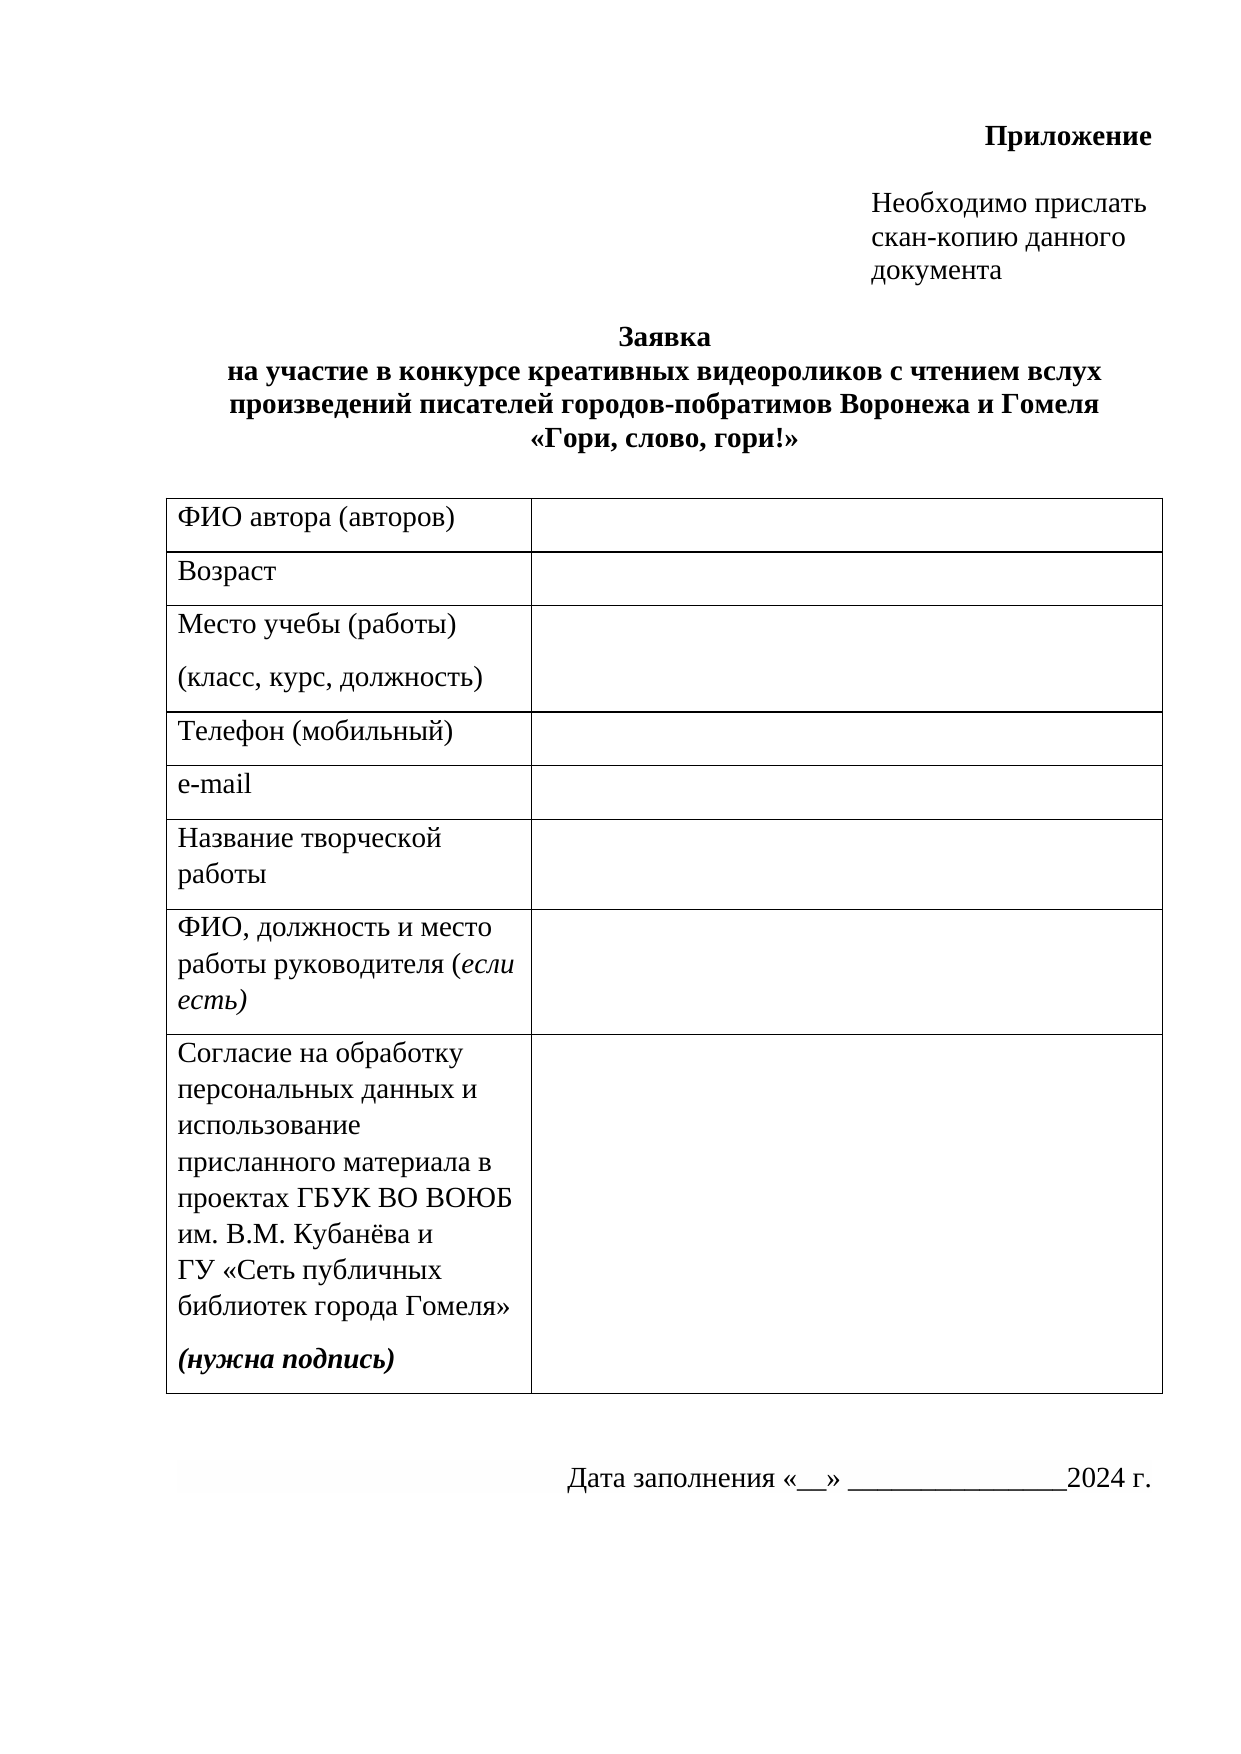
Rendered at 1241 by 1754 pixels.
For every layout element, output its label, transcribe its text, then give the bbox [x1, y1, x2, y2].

table_cell Место учебы (работы) (класс, курс, должность) [167, 606, 531, 711]
table_cell [532, 766, 1162, 819]
table_cell ФИО, должность и место работы руководителя (если есть) [167, 910, 531, 1034]
table_header [532, 499, 1162, 551]
text на участие в конкурсе креативных видеороликов с чтением вслух произведений писателей городов-побратимов Воронежа и Гомеля [177, 353, 1152, 420]
text Необходимо прислать скан-копию данного документа [871, 185, 1152, 286]
table_cell [532, 820, 1162, 908]
table_cell Согласие на обработку персональных данных и использование присланного материала в проектах ГБУК ВО ВОЮБ им. В.М. Кубанёва и ГУ «Сеть публичных библиотек города Гомеля» (нужна подпись) [167, 1035, 531, 1393]
table_cell Телефон (мобильный) [167, 713, 531, 765]
text Заявка [177, 319, 1152, 353]
text Дата заполнения «__» _______________2024 г. [177, 1460, 1152, 1493]
table_cell [532, 1035, 1162, 1393]
table_cell Возраст [167, 553, 531, 605]
table_cell [532, 553, 1162, 605]
table_cell [532, 713, 1162, 765]
table_cell e-mail [167, 766, 531, 819]
text «Гори, слово, гори!» [177, 420, 1152, 453]
table_cell [532, 910, 1162, 1034]
table_cell [532, 606, 1162, 711]
text Приложение [177, 118, 1152, 152]
table_cell Название творческой работы [167, 820, 531, 908]
table_header ФИО автора (авторов) [167, 499, 531, 551]
